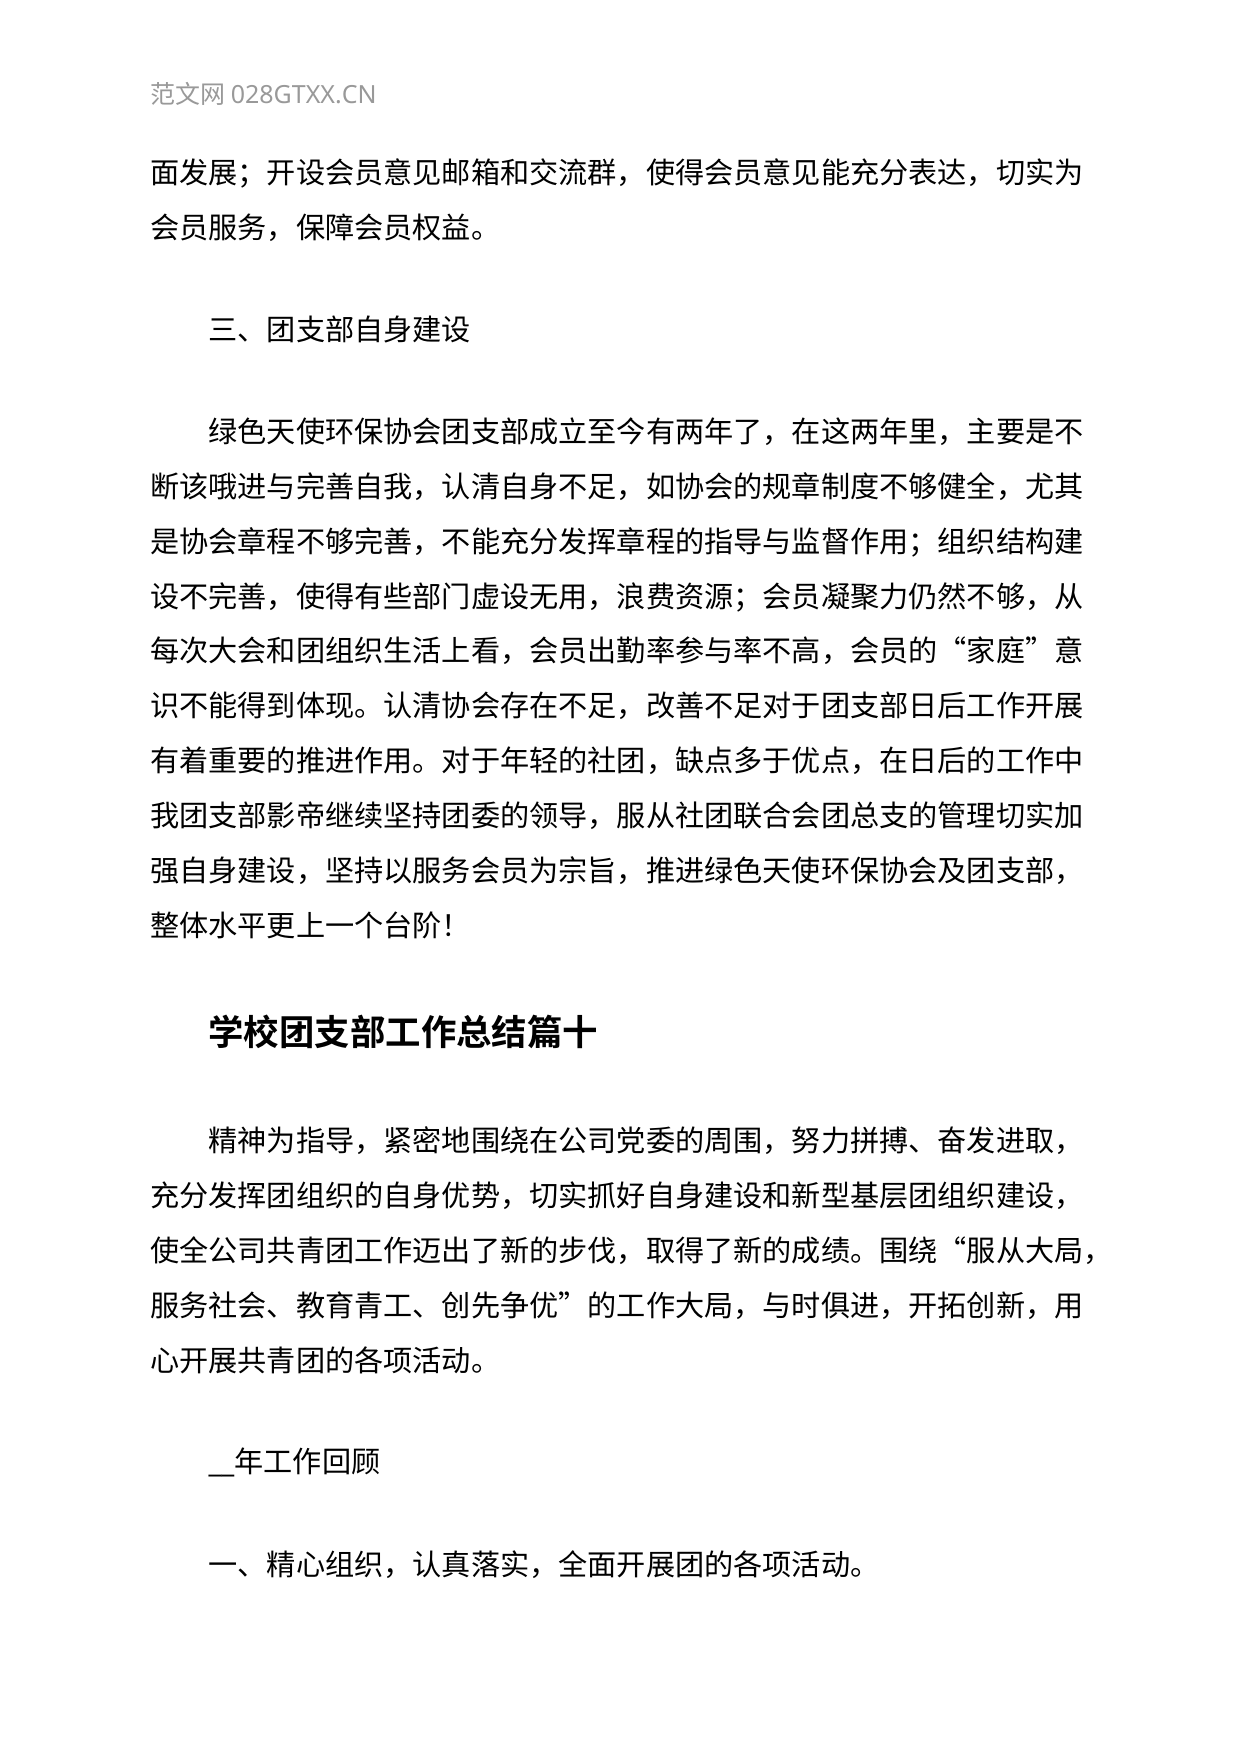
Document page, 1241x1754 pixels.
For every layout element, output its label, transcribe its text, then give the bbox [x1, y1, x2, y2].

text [150, 150, 1090, 247]
text 绿色天使环保协会团支部成立至今有两年了，在这两年里，主要是不断该哦进与完善自我，认清自身不足，如协会的规章制度不够健全，尤其是协会章程不够完善，不能充分发挥章程的指导与监督作用；组织结构建设不完善，使得有些部门虚设无用，浪费资源；会员凝聚力仍然不够，从每次大会和团组织生活上看，会员出勤率参与率不高，会员的“家庭”意识不能得到体现。认清协会存在不足，改善不足对于团支部日后工作开展有着重要的推进作用。对于年轻的社团，缺点多于优点，在日后的工作中我团支部影帝继续坚持团委的领导，服从社团联合会团总支的管理切实加强自身建设，坚持以服务会员为宗旨，推进绿色天使环保协会及团支部，整体水平更上一个台阶！ [150, 408, 1090, 945]
text 学校团支部工作总结篇十 [150, 1004, 1090, 1056]
text 一、精心组织，认真落实，全面开展团的各项活动。 [150, 1541, 1090, 1583]
text __年工作回顾 [150, 1439, 1090, 1481]
text 三、团支部自身建设 [150, 307, 1090, 349]
text 精神为指导，紧密地围绕在公司党委的周围，努力拼搏、奋发进取，充分发挥团组织的自身优势，切实抓好自身建设和新型基层团组织建设，使全公司共青团工作迈出了新的步伐，取得了新的成绩。围绕“服从大局，服务社会、教育青工、创先争优”的工作大局，与时俱进，开拓创新，用心开展共青团的各项活动。 [150, 1118, 1090, 1379]
